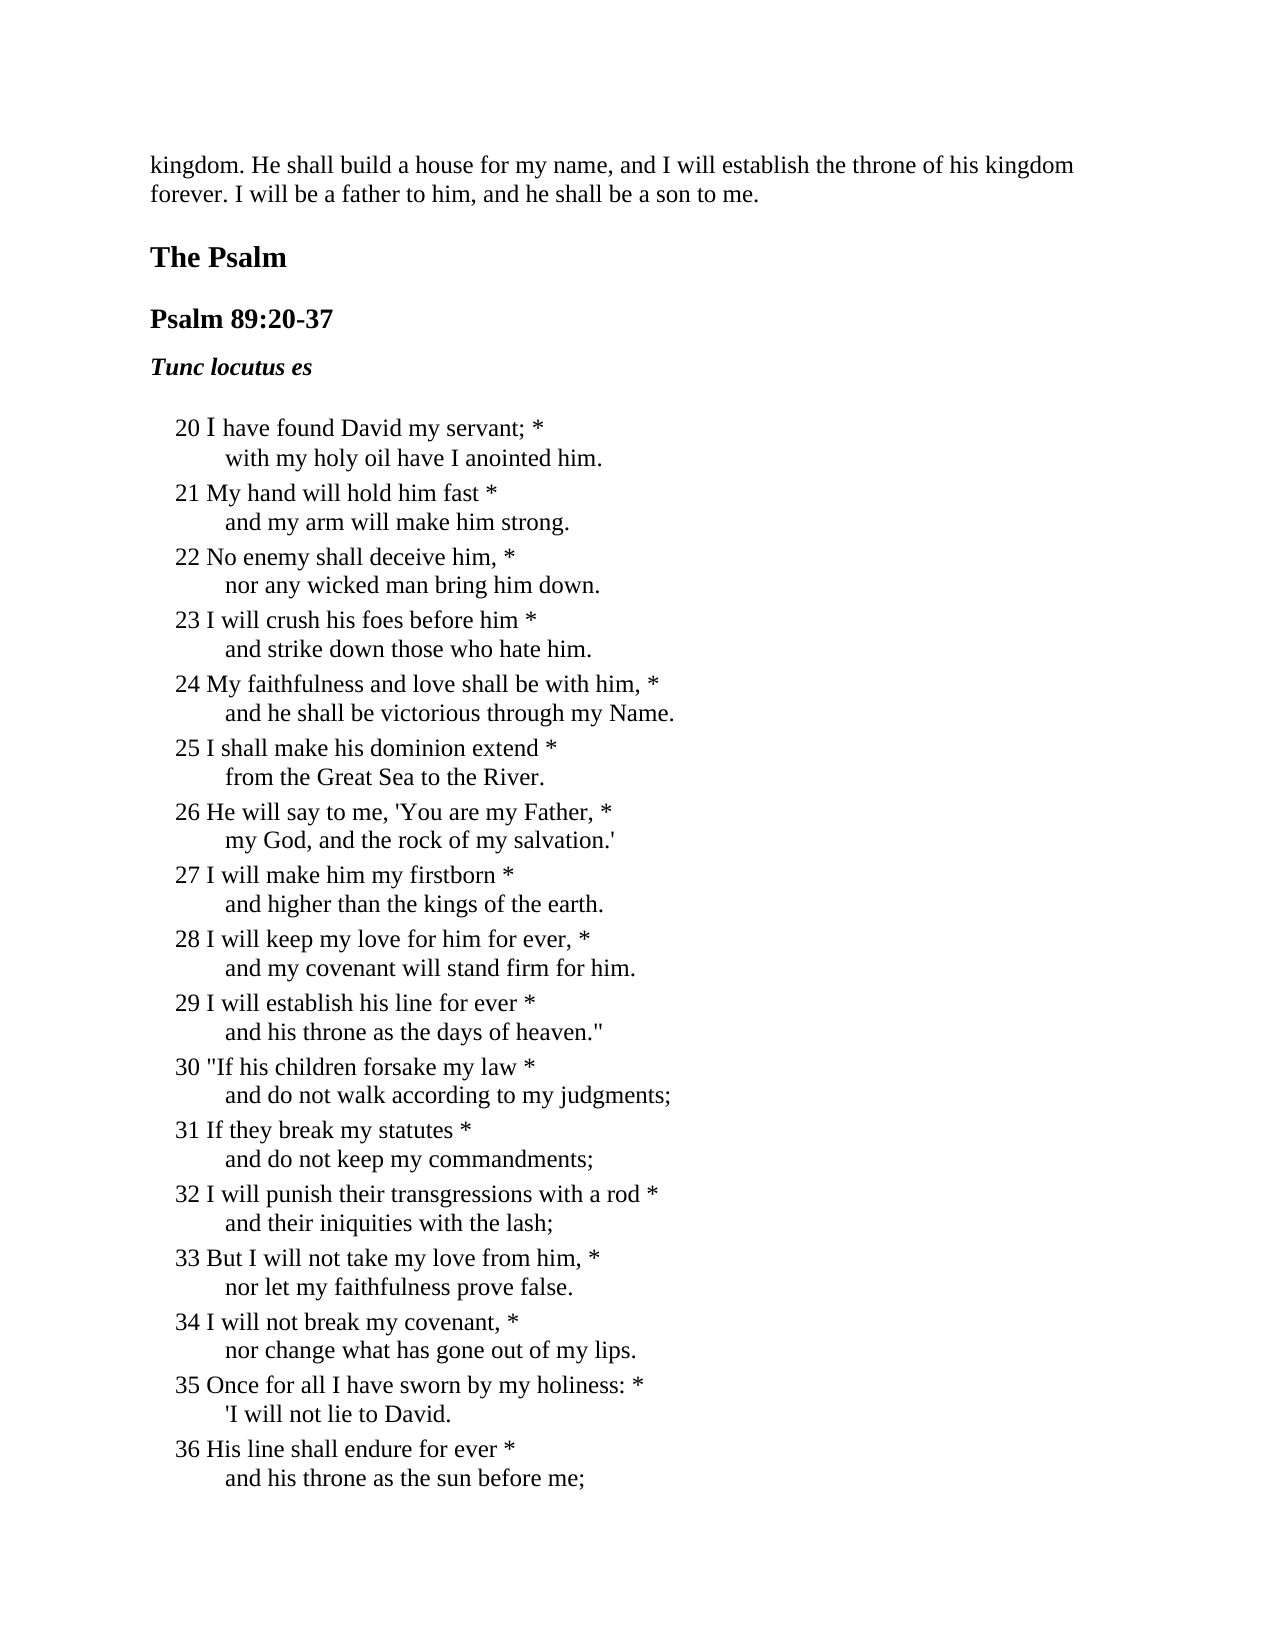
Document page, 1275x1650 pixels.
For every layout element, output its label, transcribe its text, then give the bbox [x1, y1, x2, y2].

text 30 "If his children forsake my law * and do not walk according to my judgments; [175, 1052, 1075, 1109]
text 23 I will crush his foes before him * and strike down those who hate him. [175, 605, 1075, 663]
text 22 No enemy shall deceive him, * nor any wicked man bring him down. [175, 542, 1075, 599]
text 36 His line shall endure for ever * and his throne as the sun before me; [175, 1434, 1075, 1492]
text 25 I shall make his dominion extend * from the Great Sea to the River. [175, 733, 1075, 790]
text 34 I will not break my covenant, * nor change what has gone out of my lips. [175, 1307, 1075, 1364]
text Tunc locutus es [150, 352, 1125, 381]
text 31 If they break my statutes * and do not keep my commandments; [175, 1115, 1075, 1173]
text Psalm 89:20-37 [150, 303, 1125, 335]
text 35 Once for all I have sworn by my holiness: * 'I will not lie to David. [175, 1370, 1075, 1428]
text 20 I have found David my servant; * with my holy oil have I anointed him. [175, 410, 1075, 472]
text 28 I will keep my love for him for ever, * and my covenant will stand firm for him. [175, 924, 1075, 982]
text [150, 150, 1075, 207]
text 26 He will say to me, 'You are my Father, * my God, and the rock of my salvation.' [175, 797, 1075, 854]
text 33 But I will not take my love from him, * nor let my faithfulness prove false. [175, 1243, 1075, 1300]
text 24 My faithfulness and love shall be with him, * and he shall be victorious through my Name. [175, 669, 1075, 727]
text 29 I will establish his line for ever * and his throne as the days of heaven." [175, 988, 1075, 1045]
text 32 I will punish their transgressions with a rod * and their iniquities with the lash; [175, 1179, 1075, 1237]
text 27 I will make him my firstborn * and higher than the kings of the earth. [175, 860, 1075, 918]
text 21 My hand will hold him fast * and my arm will make him strong. [175, 478, 1075, 535]
text The Psalm [150, 239, 1125, 273]
